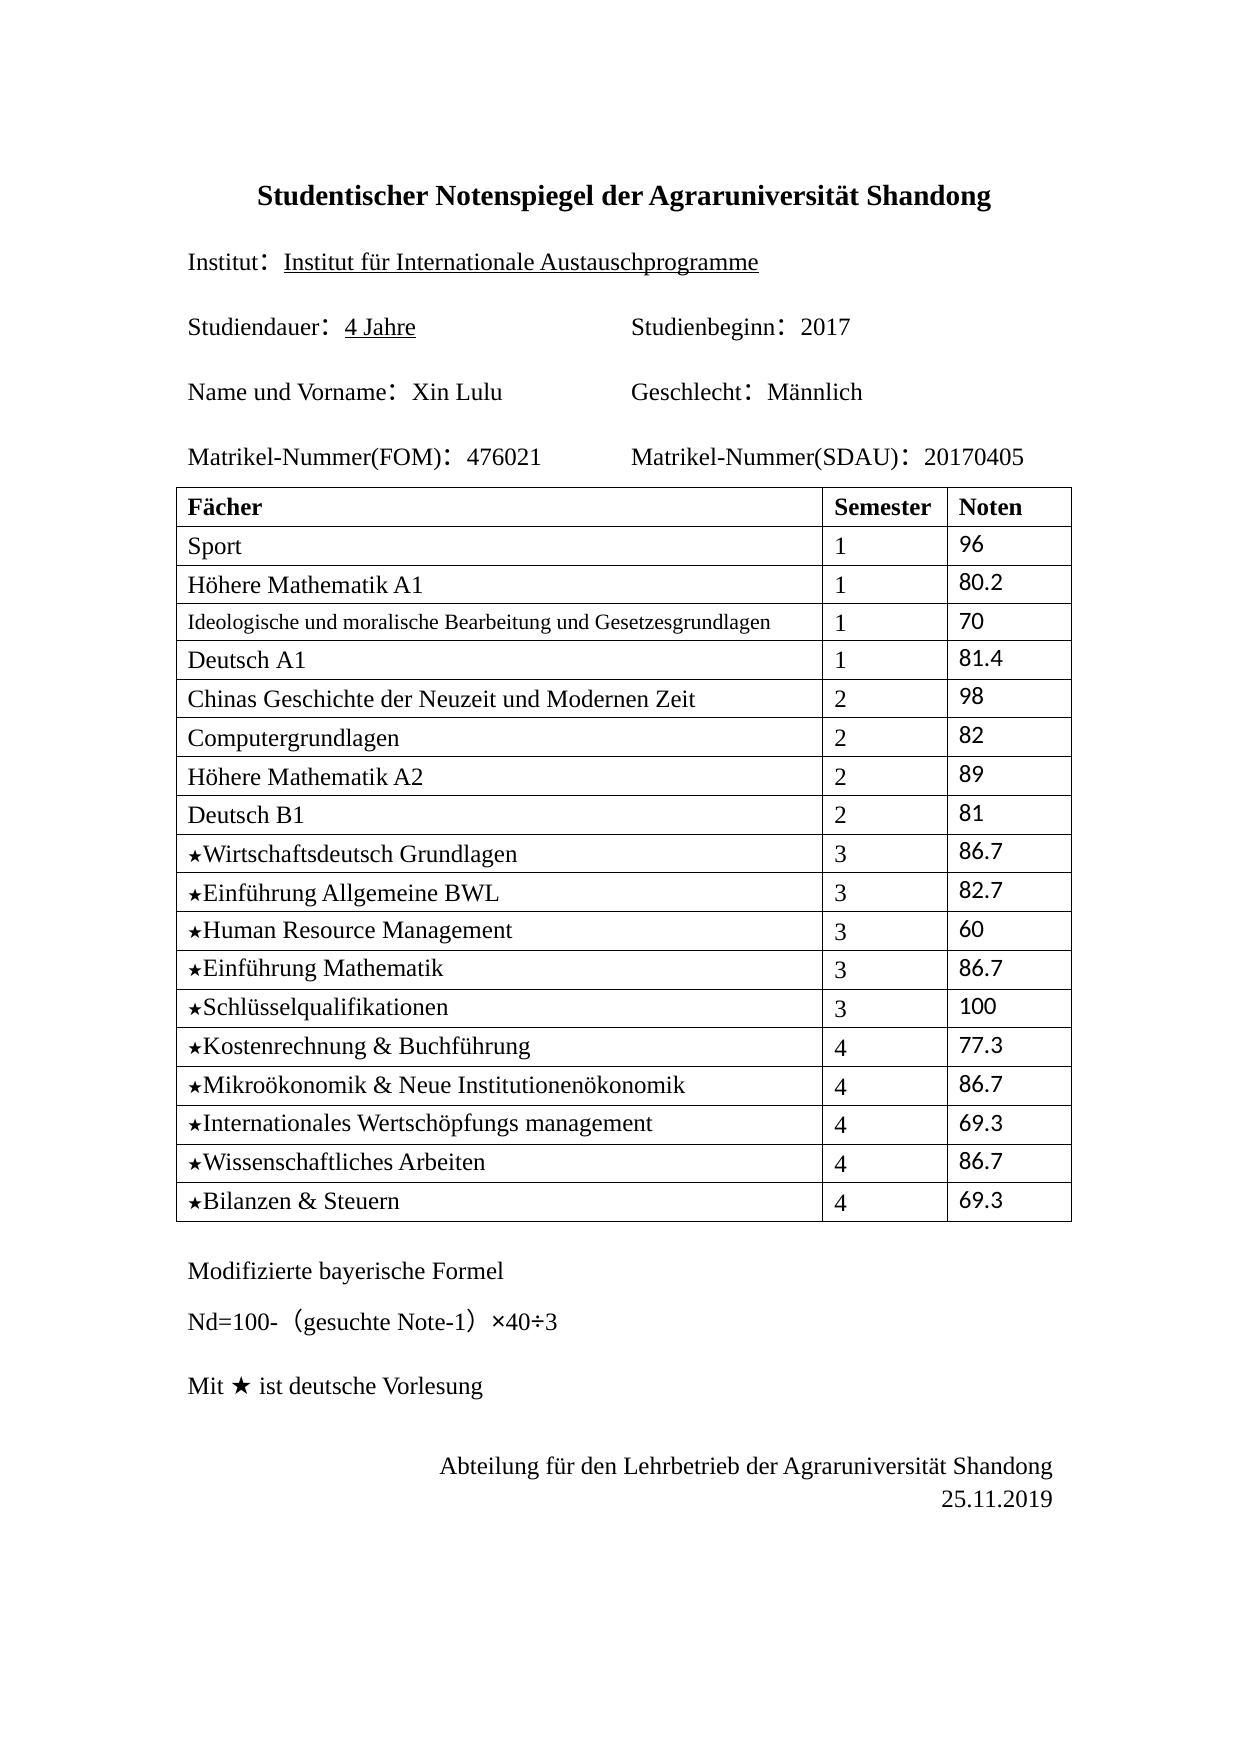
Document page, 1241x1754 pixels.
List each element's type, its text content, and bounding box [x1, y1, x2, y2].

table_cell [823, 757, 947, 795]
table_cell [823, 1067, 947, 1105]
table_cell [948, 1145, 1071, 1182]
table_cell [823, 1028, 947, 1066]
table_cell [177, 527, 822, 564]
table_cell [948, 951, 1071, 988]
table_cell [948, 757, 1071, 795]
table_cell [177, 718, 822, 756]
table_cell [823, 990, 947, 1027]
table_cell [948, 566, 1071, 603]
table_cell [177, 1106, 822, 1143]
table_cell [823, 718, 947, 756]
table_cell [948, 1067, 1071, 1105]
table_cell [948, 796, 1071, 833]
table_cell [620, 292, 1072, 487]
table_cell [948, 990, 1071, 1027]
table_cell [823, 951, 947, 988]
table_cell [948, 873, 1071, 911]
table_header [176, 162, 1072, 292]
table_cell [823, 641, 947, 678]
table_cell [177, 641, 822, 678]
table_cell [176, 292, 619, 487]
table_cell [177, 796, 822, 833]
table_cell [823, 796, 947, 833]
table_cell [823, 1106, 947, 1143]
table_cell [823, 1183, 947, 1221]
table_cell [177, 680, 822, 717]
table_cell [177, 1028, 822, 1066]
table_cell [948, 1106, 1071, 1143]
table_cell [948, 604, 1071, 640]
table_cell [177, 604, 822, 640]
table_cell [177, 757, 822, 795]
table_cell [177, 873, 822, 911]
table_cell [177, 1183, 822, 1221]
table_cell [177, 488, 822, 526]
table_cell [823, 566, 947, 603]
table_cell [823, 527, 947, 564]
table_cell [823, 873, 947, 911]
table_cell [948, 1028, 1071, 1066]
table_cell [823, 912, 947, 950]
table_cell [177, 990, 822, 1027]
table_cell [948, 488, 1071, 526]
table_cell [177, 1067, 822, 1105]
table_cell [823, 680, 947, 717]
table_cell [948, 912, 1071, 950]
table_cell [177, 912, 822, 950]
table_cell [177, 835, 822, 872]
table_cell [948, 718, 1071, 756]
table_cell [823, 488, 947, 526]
text Modifizierte bayerische Formel [187, 1254, 1053, 1287]
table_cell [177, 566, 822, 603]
text Mit ★ ist deutsche Vorlesung [187, 1352, 1053, 1417]
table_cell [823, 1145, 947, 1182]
text 25.11.2019 [187, 1482, 1053, 1514]
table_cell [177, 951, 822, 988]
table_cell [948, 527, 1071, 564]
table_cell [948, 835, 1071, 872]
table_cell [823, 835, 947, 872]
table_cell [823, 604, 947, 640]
text Nd=100-（gesuchte Note-1）×40÷3 [187, 1287, 1053, 1352]
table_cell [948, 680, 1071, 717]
text Abteilung für den Lehrbetrieb der Agraruniversität Shandong [187, 1449, 1053, 1482]
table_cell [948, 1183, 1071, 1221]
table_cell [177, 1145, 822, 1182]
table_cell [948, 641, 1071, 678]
